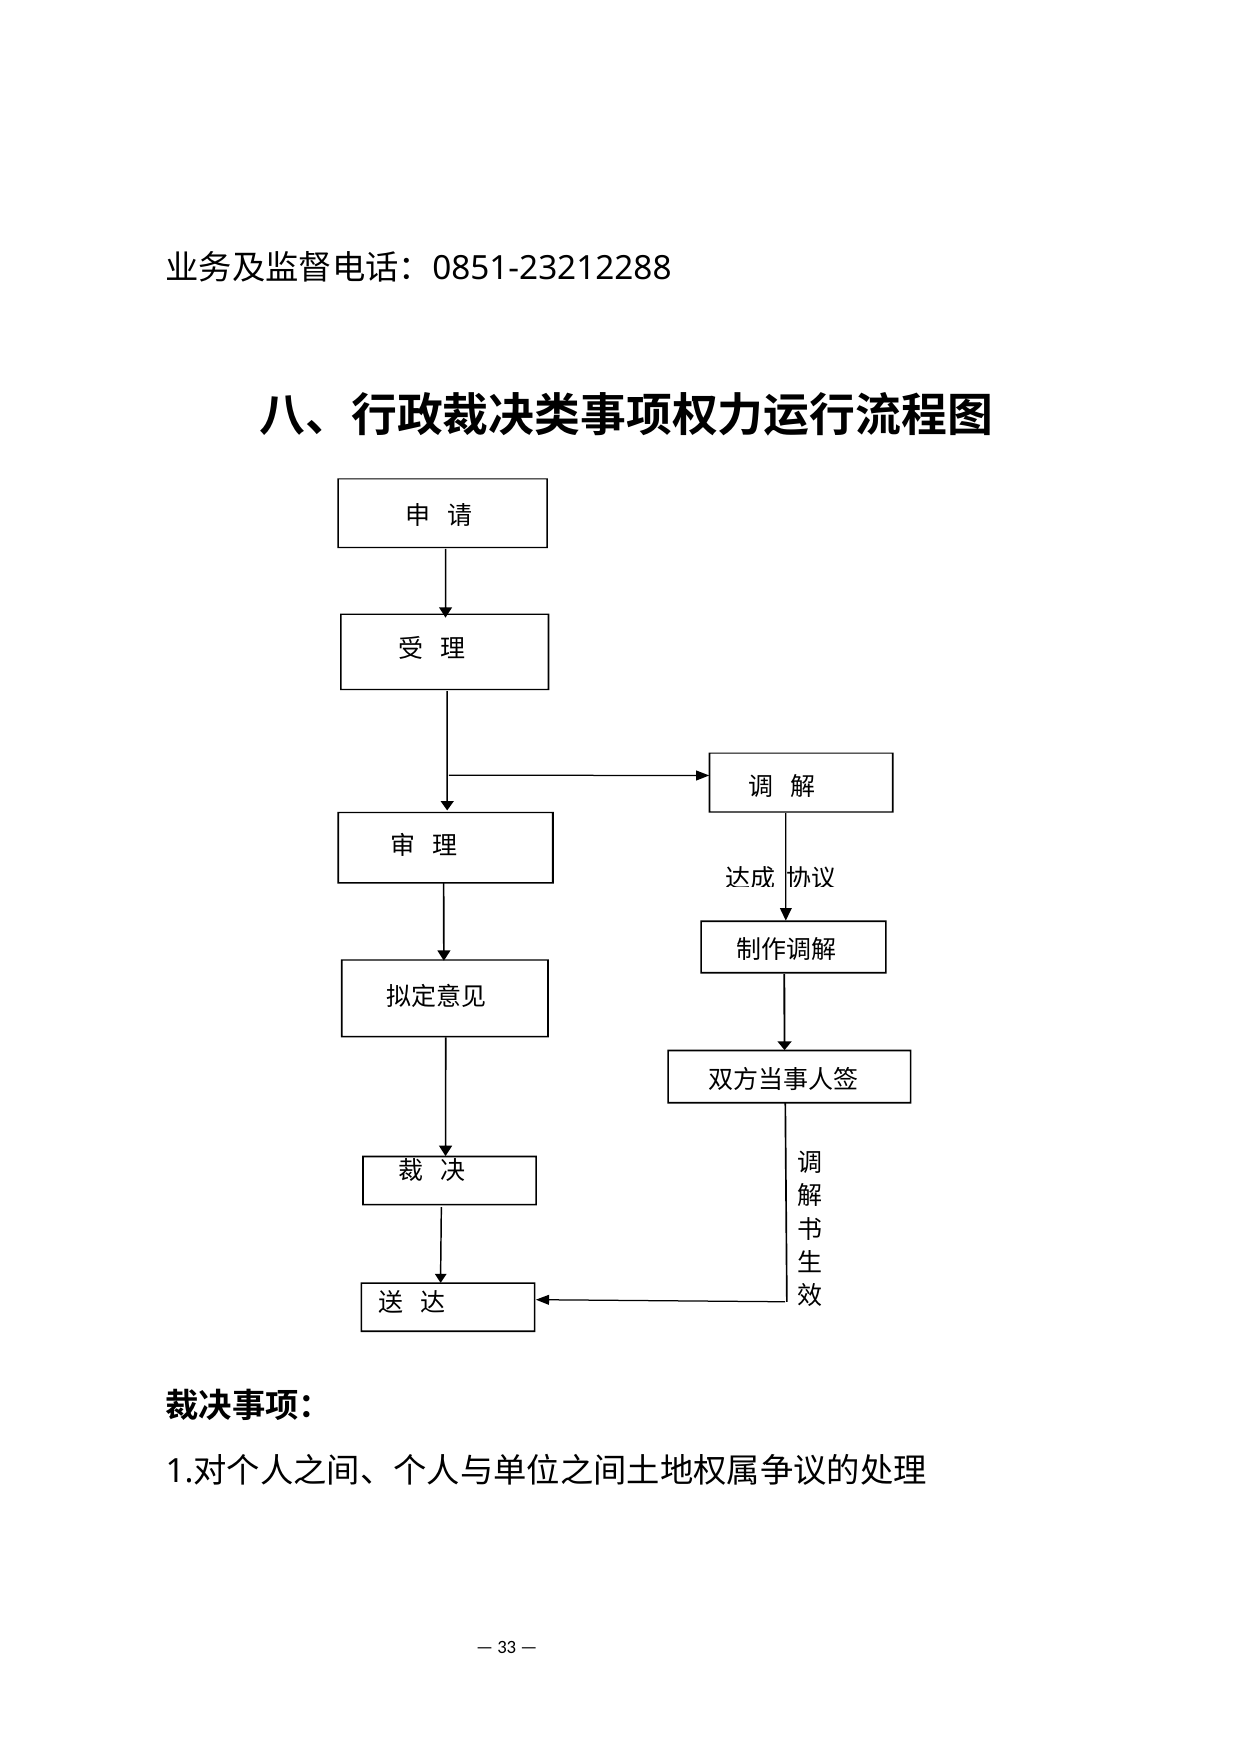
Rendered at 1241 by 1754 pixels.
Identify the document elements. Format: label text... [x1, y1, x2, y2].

text 裁决事项： [165, 1370, 1087, 1435]
list 八、行政裁决类事项权力运行流程图 [165, 363, 1087, 460]
text 业务及监督电话：0851-23212288 [165, 233, 1087, 298]
text 1.对个人之间、个人与单位之间土地权属争议的处理 [165, 1435, 1087, 1500]
